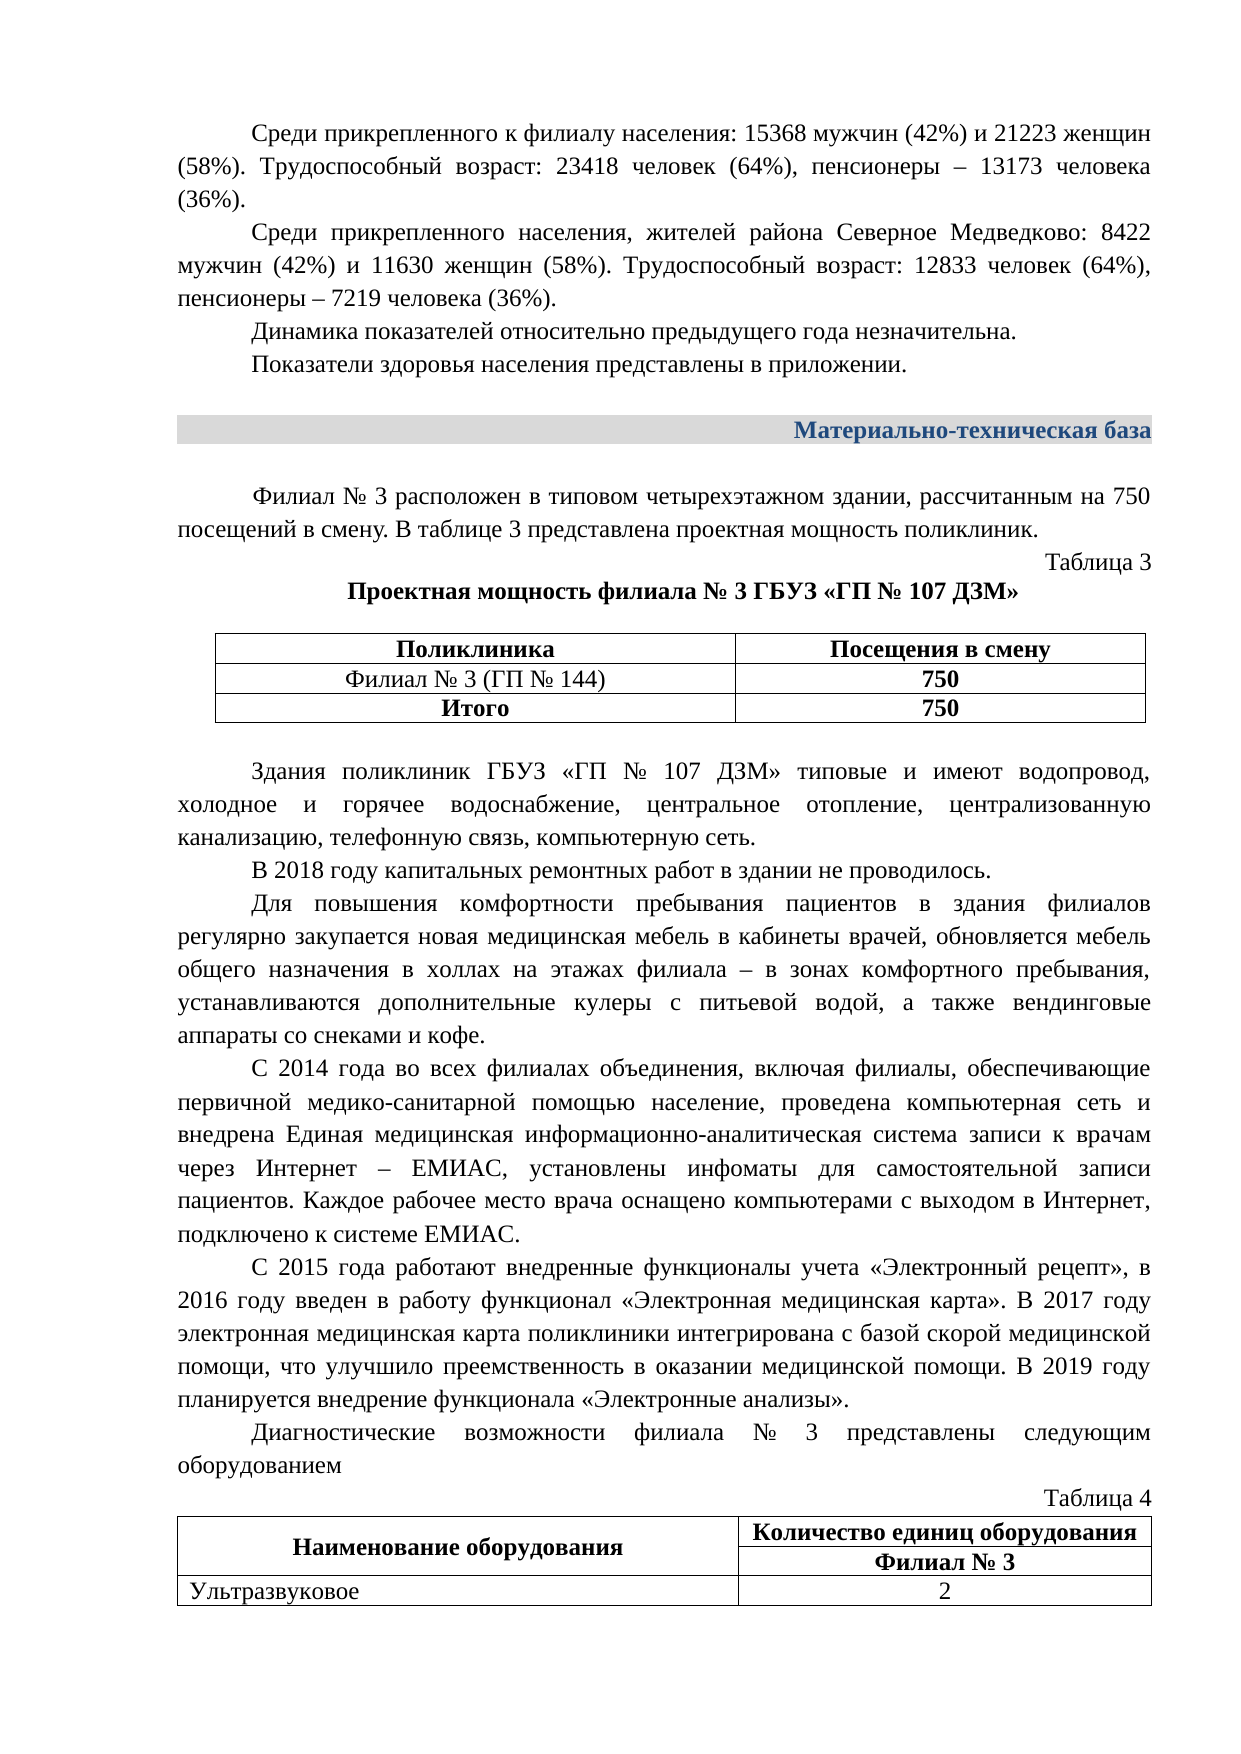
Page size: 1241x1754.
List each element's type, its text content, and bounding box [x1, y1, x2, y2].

text Среди прикрепленного к филиалу населения: 15368 мужчин (42%) и 21223 женщин (58%). Трудоспособный возраст: 23418 человек (64%), пенсионеры – 13173 человека (36%). [177, 118, 1152, 213]
table_cell Филиал № 3 [739, 1547, 1151, 1575]
text Динамика показателей относительно предыдущего года незначительна. [177, 316, 1152, 345]
table_cell Итого [216, 694, 735, 722]
text Здания поликлиник ГБУЗ «ГП № 107 ДЗМ» типовые и имеют водопровод, холодное и горячее водоснабжение, центральное отопление, централизованную канализацию, телефонную связь, компьютерную сеть. [177, 756, 1152, 851]
text Проектная мощность филиала № 3 ГБУЗ «ГП № 107 ДЗМ» [215, 576, 1152, 605]
text Среди прикрепленного населения, жителей района Северное Медведково: 8422 мужчин (42%) и 11630 женщин (58%). Трудоспособный возраст: 12833 человек (64%), пенсионеры – 7219 человека (36%). [177, 217, 1152, 312]
table_cell Филиал № 3 (ГП № 144) [216, 664, 735, 692]
text С 2014 года во всех филиалах объединения, включая филиалы, обеспечивающие первичной медико-санитарной помощью население, проведена компьютерная сеть и внедрена Единая медицинская информационно-аналитическая система записи к врачам через Интернет – ЕМИАС, установлены инфоматы для самостоятельной записи пациентов. Каждое рабочее место врача оснащено компьютерами с выходом в Интернет, подключено к системе ЕМИАС. [177, 1053, 1152, 1247]
text Материально-техническая база [177, 415, 1152, 444]
text Показатели здоровья населения представлены в приложении. [177, 349, 1152, 378]
table_header Количество единиц оборудования [739, 1517, 1151, 1546]
text Для повышения комфортности пребывания пациентов в здания филиалов регулярно закупается новая медицинская мебель в кабинеты врачей, обновляется мебель общего назначения в холлах на этажах филиала – в зонах комфортного пребывания, устанавливаются дополнительные кулеры с питьевой водой, а также вендинговые аппараты со снеками и кофе. [177, 888, 1152, 1049]
table_cell 2 [739, 1576, 1151, 1605]
table_header Наименование оборудования [178, 1517, 738, 1575]
text В 2018 году капитальных ремонтных работ в здании не проводилось. [177, 855, 1152, 884]
table_cell 750 [736, 664, 1145, 692]
table_header Посещения в смену [736, 634, 1145, 663]
text Таблица 4 [177, 1483, 1152, 1512]
table_header Поликлиника [216, 634, 735, 663]
text С 2015 года работают внедренные функционалы учета «Электронный рецепт», в 2016 году введен в работу функционал «Электронная медицинская карта». В 2017 году электронная медицинская карта поликлиники интегрирована с базой скорой медицинской помощи, что улучшило преемственность в оказании медицинской помощи. В 2019 году планируется внедрение функционала «Электронные анализы». [177, 1252, 1152, 1412]
text Диагностические возможности филиала № 3 представлены следующим оборудованием [177, 1417, 1152, 1478]
table_cell 750 [736, 694, 1145, 722]
table_cell Ультразвуковое [178, 1576, 738, 1605]
text Филиал № 3 расположен в типовом четырехэтажном здании, рассчитанным на 750 посещений в смену. В таблице 3 представлена проектная мощность поликлиник. [177, 481, 1152, 543]
text Таблица 3 [177, 547, 1152, 576]
